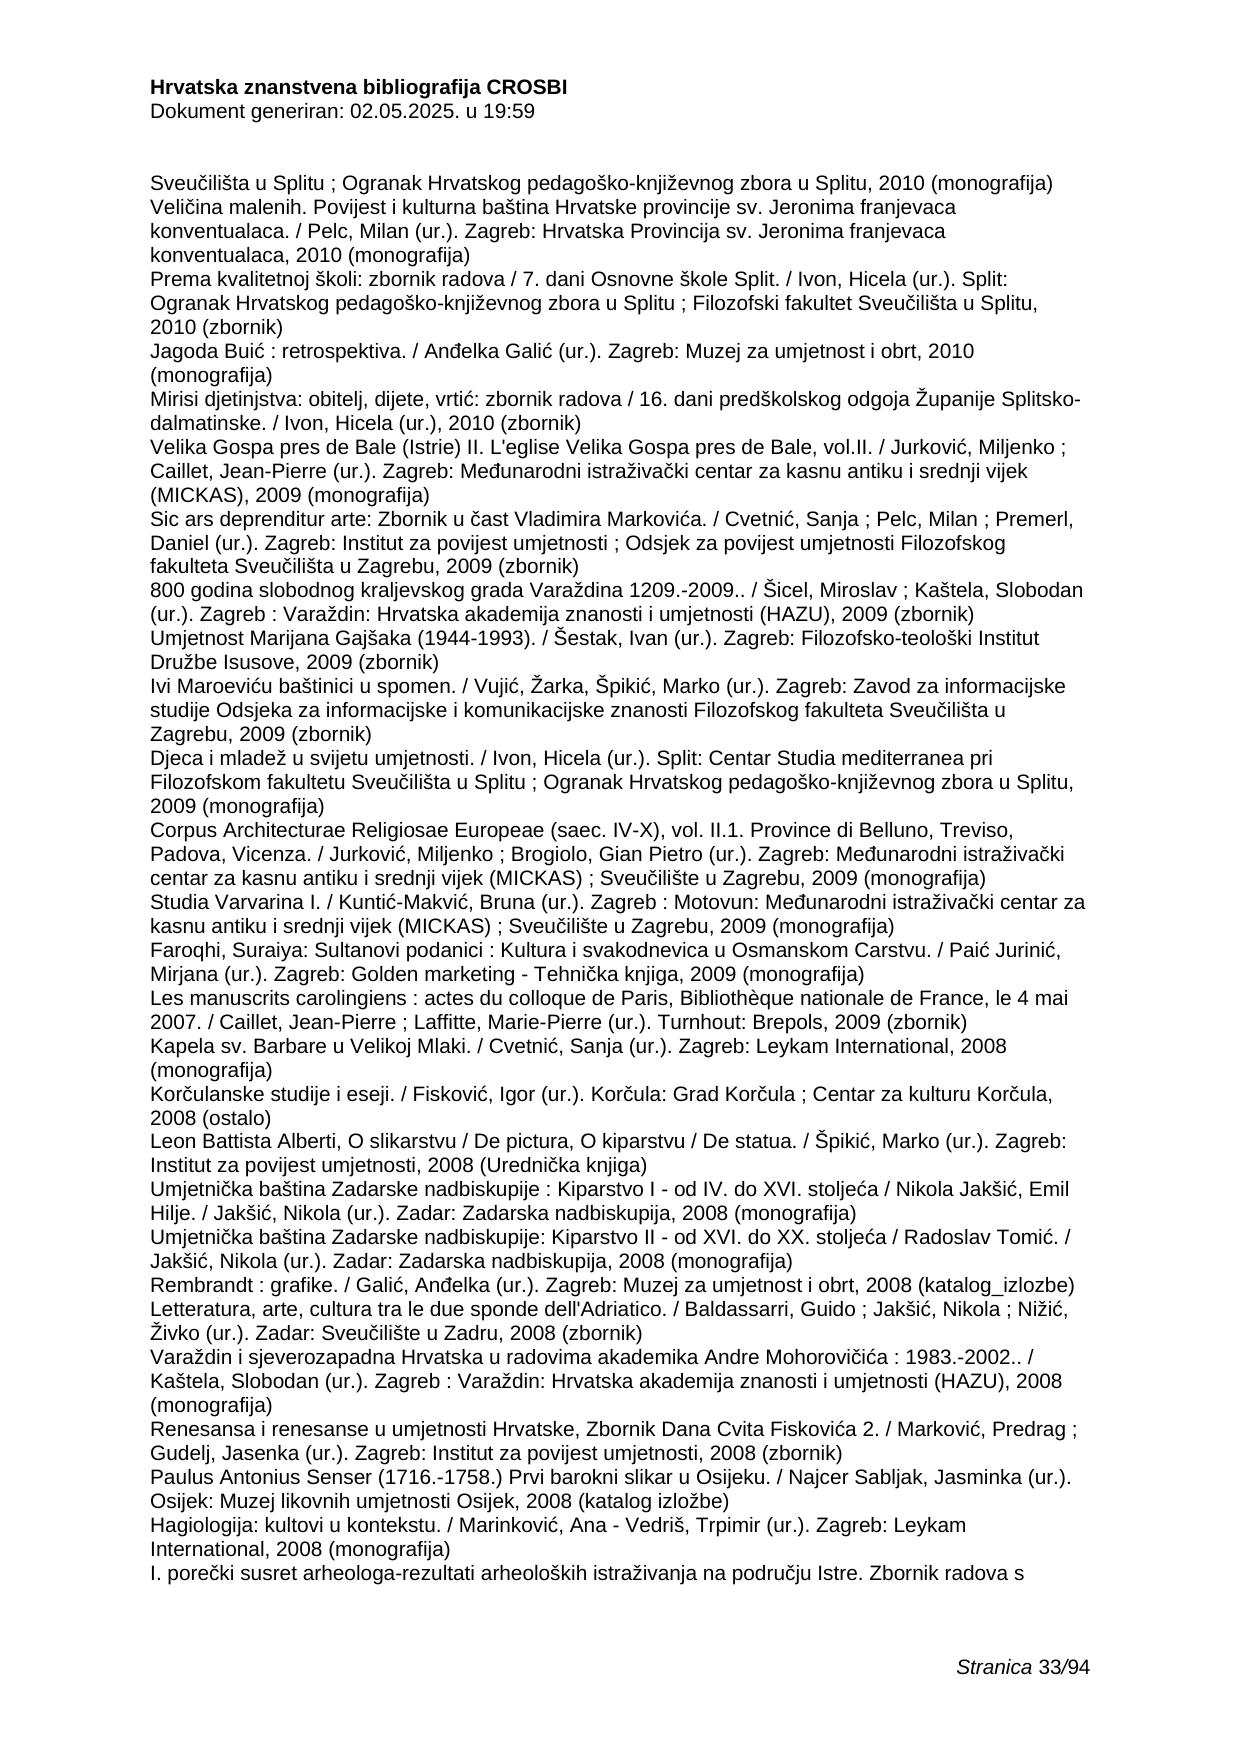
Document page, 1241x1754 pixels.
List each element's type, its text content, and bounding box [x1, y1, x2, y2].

text Letteratura, arte, cultura tra le due sponde dell'Adriatico. / Baldassarri, Guido ; Jakšić, Nikola ; Nižić, Živko (ur.). Zadar: Sveučilište u Zadru, 2008 (zbornik) [150, 1297, 1090, 1345]
text Mirisi djetinjstva: obitelj, dijete, vrtić: zbornik radova / 16. dani predškolskog odgoja Županije Splitsko-dalmatinske. / Ivon, Hicela (ur.), 2010 (zbornik) [150, 387, 1090, 434]
text Sic ars deprenditur arte: Zbornik u čast Vladimira Markovića. / Cvetnić, Sanja ; Pelc, Milan ; Premerl, Daniel (ur.). Zagreb: Institut za povijest umjetnosti ; Odsjek za povijest umjetnosti Filozofskog fakulteta Sveučilišta u Zagrebu, 2009 (zbornik) [150, 506, 1090, 578]
text Varaždin i sjeverozapadna Hrvatska u radovima akademika Andre Mohorovičića : 1983.-2002.. / Kaštela, Slobodan (ur.). Zagreb : Varaždin: Hrvatska akademija znanosti i umjetnosti (HAZU), 2008 (monografija) [150, 1345, 1090, 1417]
text 800 godina slobodnog kraljevskog grada Varaždina 1209.-2009.. / Šicel, Miroslav ; Kaštela, Slobodan (ur.). Zagreb : Varaždin: Hrvatska akademija znanosti i umjetnosti (HAZU), 2009 (zbornik) [150, 578, 1090, 626]
text Umjetnost Marijana Gajšaka (1944-1993). / Šestak, Ivan (ur.). Zagreb: Filozofsko-teološki Institut Družbe Isusove, 2009 (zbornik) [150, 626, 1090, 674]
text Prema kvalitetnoj školi: zbornik radova / 7. dani Osnovne škole Split. / Ivon, Hicela (ur.). Split: Ogranak Hrvatskog pedagoško-književnog zbora u Splitu ; Filozofski fakultet Sveučilišta u Splitu, 2010 (zbornik) [150, 267, 1090, 339]
text Ivi Maroeviću baštinici u spomen. / Vujić, Žarka, Špikić, Marko (ur.). Zagreb: Zavod za informacijske studije Odsjeka za informacijske i komunikacijske znanosti Filozofskog fakulteta Sveučilišta u Zagrebu, 2009 (zbornik) [150, 674, 1090, 746]
text Leon Battista Alberti, O slikarstvu / De pictura, O kiparstvu / De statua. / Špikić, Marko (ur.). Zagreb: Institut za povijest umjetnosti, 2008 (Urednička knjiga) [150, 1129, 1090, 1177]
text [150, 1561, 1090, 1584]
text Studia Varvarina I. / Kuntić-Makvić, Bruna (ur.). Zagreb : Motovun: Međunarodni istraživački centar za kasnu antiku i srednji vijek (MICKAS) ; Sveučilište u Zagrebu, 2009 (monografija) [150, 890, 1090, 938]
text Velika Gospa pres de Bale (Istrie) II. L'eglise Velika Gospa pres de Bale, vol.II. / Jurković, Miljenko ; Caillet, Jean-Pierre (ur.). Zagreb: Međunarodni istraživački centar za kasnu antiku i srednji vijek (MICKAS), 2009 (monografija) [150, 434, 1090, 506]
text Jagoda Buić : retrospektiva. / Anđelka Galić (ur.). Zagreb: Muzej za umjetnost i obrt, 2010 (monografija) [150, 339, 1090, 387]
text Renesansa i renesanse u umjetnosti Hrvatske, Zbornik Dana Cvita Fiskovića 2. / Marković, Predrag ; Gudelj, Jasenka (ur.). Zagreb: Institut za povijest umjetnosti, 2008 (zbornik) [150, 1417, 1090, 1465]
text Paulus Antonius Senser (1716.-1758.) Prvi barokni slikar u Osijeku. / Najcer Sabljak, Jasminka (ur.). Osijek: Muzej likovnih umjetnosti Osijek, 2008 (katalog izložbe) [150, 1465, 1090, 1513]
text Umjetnička baština Zadarske nadbiskupije: Kiparstvo II - od XVI. do XX. stoljeća / Radoslav Tomić. / Jakšić, Nikola (ur.). Zadar: Zadarska nadbiskupija, 2008 (monografija) [150, 1225, 1090, 1273]
text Faroqhi, Suraiya: Sultanovi podanici : Kultura i svakodnevica u Osmanskom Carstvu. / Paić Jurinić, Mirjana (ur.). Zagreb: Golden marketing - Tehnička knjiga, 2009 (monografija) [150, 938, 1090, 986]
text Korčulanske studije i eseji. / Fisković, Igor (ur.). Korčula: Grad Korčula ; Centar za kulturu Korčula, 2008 (ostalo) [150, 1081, 1090, 1129]
text Kapela sv. Barbare u Velikoj Mlaki. / Cvetnić, Sanja (ur.). Zagreb: Leykam International, 2008 (monografija) [150, 1033, 1090, 1081]
text Les manuscrits carolingiens : actes du colloque de Paris, Bibliothèque nationale de France, le 4 mai 2007. / Caillet, Jean-Pierre ; Laffitte, Marie-Pierre (ur.). Turnhout: Brepols, 2009 (zbornik) [150, 986, 1090, 1033]
text Hagiologija: kultovi u kontekstu. / Marinković, Ana - Vedriš, Trpimir (ur.). Zagreb: Leykam International, 2008 (monografija) [150, 1513, 1090, 1561]
text Umjetnička baština Zadarske nadbiskupije : Kiparstvo I - od IV. do XVI. stoljeća / Nikola Jakšić, Emil Hilje. / Jakšić, Nikola (ur.). Zadar: Zadarska nadbiskupija, 2008 (monografija) [150, 1177, 1090, 1225]
text Corpus Architecturae Religiosae Europeae (saec. IV-X), vol. II.1. Province di Belluno, Treviso, Padova, Vicenza. / Jurković, Miljenko ; Brogiolo, Gian Pietro (ur.). Zagreb: Međunarodni istraživački centar za kasnu antiku i srednji vijek (MICKAS) ; Sveučilište u Zagrebu, 2009 (monografija) [150, 818, 1090, 890]
text Veličina malenih. Povijest i kulturna baština Hrvatske provincije sv. Jeronima franjevaca konventualaca. / Pelc, Milan (ur.). Zagreb: Hrvatska Provincija sv. Jeronima franjevaca konventualaca, 2010 (monografija) [150, 195, 1090, 267]
text Rembrandt : grafike. / Galić, Anđelka (ur.). Zagreb: Muzej za umjetnost i obrt, 2008 (katalog_izlozbe) [150, 1273, 1090, 1297]
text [150, 171, 1090, 195]
text Djeca i mladež u svijetu umjetnosti. / Ivon, Hicela (ur.). Split: Centar Studia mediterranea pri Filozofskom fakultetu Sveučilišta u Splitu ; Ogranak Hrvatskog pedagoško-književnog zbora u Splitu, 2009 (monografija) [150, 746, 1090, 818]
